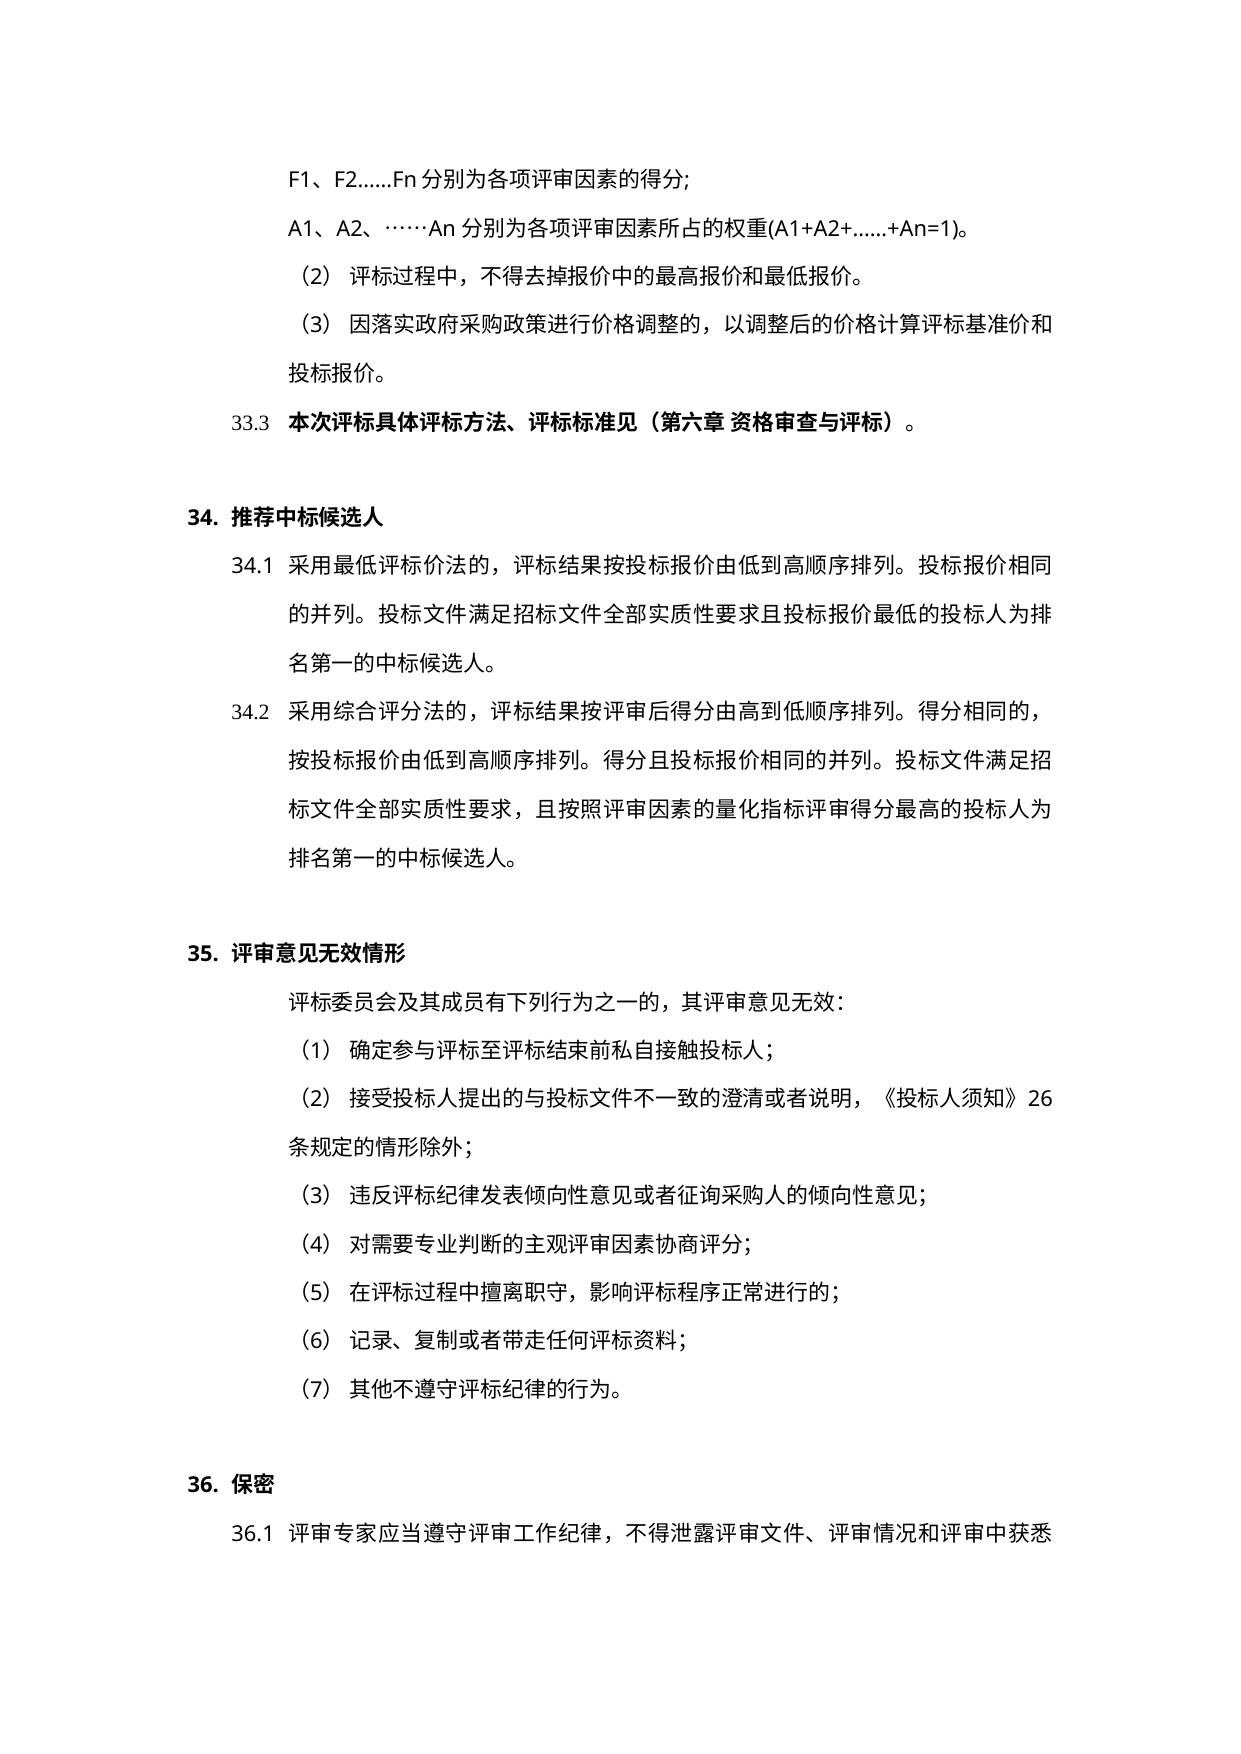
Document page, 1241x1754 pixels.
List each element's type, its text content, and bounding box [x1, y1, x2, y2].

list 保密 [187, 1467, 1053, 1499]
list 本次评标具体评标方法、评标标准见（第六章 资格审查与评标）。 [231, 404, 1053, 437]
list 评审意见无效情形 [187, 936, 1053, 968]
text （1） 确定参与评标至评标结束前私自接触投标人； [288, 1033, 1053, 1065]
text （6） 记录、复制或者带走任何评标资料； [288, 1323, 1053, 1356]
list 采用综合评分法的，评标结果按评审后得分由高到低顺序排列。得分相同的，按投标报价由低到高顺序排列。得分且投标报价相同的并列。投标文件满足招标文件全部实质性要求，且按照评审因素的量化指标评审得分最高的投标人为排名第一的中标候选人。 [231, 694, 1053, 873]
text 评标委员会及其成员有下列行为之一的，其评审意见无效： [288, 984, 1053, 1017]
text （3） 因落实政府采购政策进行价格调整的，以调整后的价格计算评标基准价和投标报价。 [288, 307, 1053, 388]
text （3） 违反评标纪律发表倾向性意见或者征询采购人的倾向性意见； [288, 1178, 1053, 1211]
text F1、F2……Fn分别为各项评审因素的得分; [288, 162, 1053, 194]
text （2） 接受投标人提出的与投标文件不一致的澄清或者说明，《投标人须知》26条规定的情形除外； [288, 1081, 1053, 1162]
text A1、A2、……An 分别为各项评审因素所占的权重(A1+A2+……+An=1)。 [288, 210, 1053, 243]
list 推荐中标候选人 [187, 500, 1053, 532]
text （4） 对需要专业判断的主观评审因素协商评分； [288, 1226, 1053, 1259]
text （5） 在评标过程中擅离职守，影响评标程序正常进行的； [288, 1275, 1053, 1307]
text （2） 评标过程中，不得去掉报价中的最高报价和最低报价。 [288, 259, 1053, 291]
list 采用最低评标价法的，评标结果按投标报价由低到高顺序排列。投标报价相同的并列。投标文件满足招标文件全部实质性要求且投标报价最低的投标人为排名第一的中标候选人。 [231, 548, 1053, 678]
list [231, 1515, 1053, 1548]
text （7） 其他不遵守评标纪律的行为。 [288, 1371, 1053, 1404]
